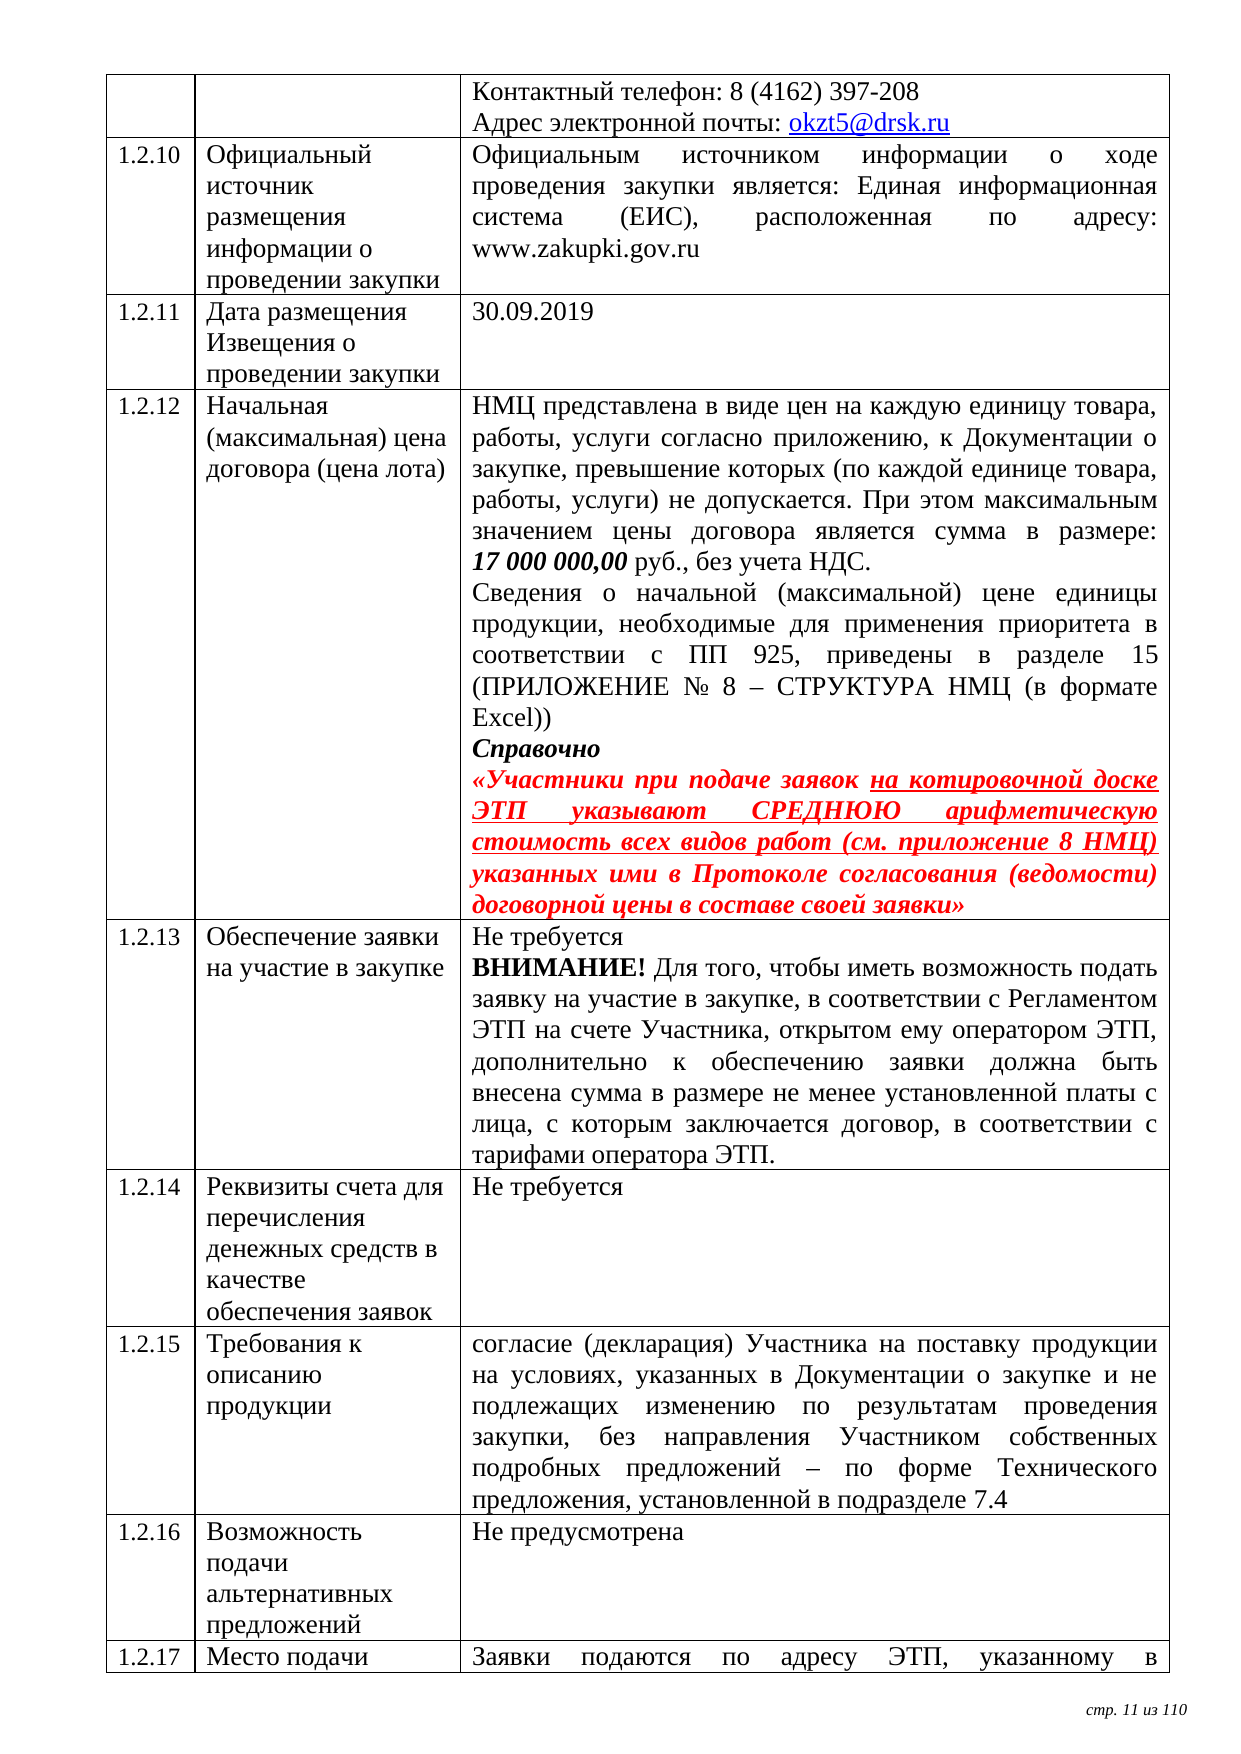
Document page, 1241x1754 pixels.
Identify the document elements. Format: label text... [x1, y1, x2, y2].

table_cell [107, 1327, 194, 1514]
table_cell [107, 920, 194, 1169]
table_cell Не предусмотрена [461, 1515, 1169, 1639]
table_cell Начальная (максимальная) цена договора (цена лота) [196, 390, 460, 919]
table_cell Требования к описанию продукции [196, 1327, 460, 1514]
table_cell Реквизиты счета для перечисления денежных средств в качестве обеспечения заявок [196, 1170, 460, 1326]
table_cell Возможность подачи альтернативных предложений [196, 1515, 460, 1639]
table_cell [107, 295, 194, 388]
table_cell согласие (декларация) Участника на поставку продукции на условиях, указанных в Документации о закупке и не подлежащих изменению по результатам проведения закупки, без направления Участником собственных подробных предложений – по форме Технического предложения, установленной в подразделе 7.4 [461, 1327, 1169, 1514]
table_cell [107, 390, 194, 919]
table_cell Не требуется ВНИМАНИЕ! Для того, чтобы иметь возможность подать заявку на участие в закупке, в соответствии с Регламентом ЭТП на счете Участника, открытом ему оператором ЭТП, дополнительно к обеспечению заявки должна быть внесена сумма в размере не менее установленной платы с лица, с которым заключается договор, в соответствии с тарифами оператора ЭТП. [461, 920, 1169, 1169]
table_cell НМЦ представлена в виде цен на каждую единицу товара, работы, услуги согласно приложению, к Документации о закупке, превышение которых (по каждой единице товара, работы, услуги) не допускается. При этом максимальным значением цены договора является сумма в размере: 17 000 000,00 руб., без учета НДС. Сведения о начальной (максимальной) цене единицы продукции, необходимые для применения приоритета в соответствии с ПП 925, приведены в разделе 15 (ПРИЛОЖЕНИЕ № 8 – СТРУКТУРА НМЦ (в формате Excel)) Справочно «Участники при подаче заявок на котировочной доске ЭТП указывают СРЕДНЮЮ арифметическую стоимость всех видов работ (см. приложение 8 НМЦ) указанных ими в Протоколе согласования (ведомости) договорной цены в составе своей заявки» [461, 390, 1169, 919]
table_cell [107, 1515, 194, 1639]
table_cell Место подачи заявок [196, 1641, 460, 1672]
table_cell [107, 1641, 194, 1672]
table_cell Не требуется [461, 1170, 1169, 1326]
table_cell Официальный источник размещения информации о проведении закупки [196, 138, 460, 294]
table_cell [107, 138, 194, 294]
table_cell Официальным источником информации о ходе проведения закупки является: Единая информационная система (ЕИС), расположенная по адресу: www.zakupki.gov.ru [461, 138, 1169, 294]
table_cell Обеспечение заявки на участие в закупке [196, 920, 460, 1169]
table_cell [107, 75, 194, 137]
table_cell Дата размещения Извещения о проведении закупки [196, 295, 460, 388]
table_cell [107, 1170, 194, 1326]
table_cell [461, 75, 1169, 137]
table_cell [196, 75, 460, 137]
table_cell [461, 1641, 1169, 1672]
table_cell 30.09.2019 [461, 295, 1169, 388]
